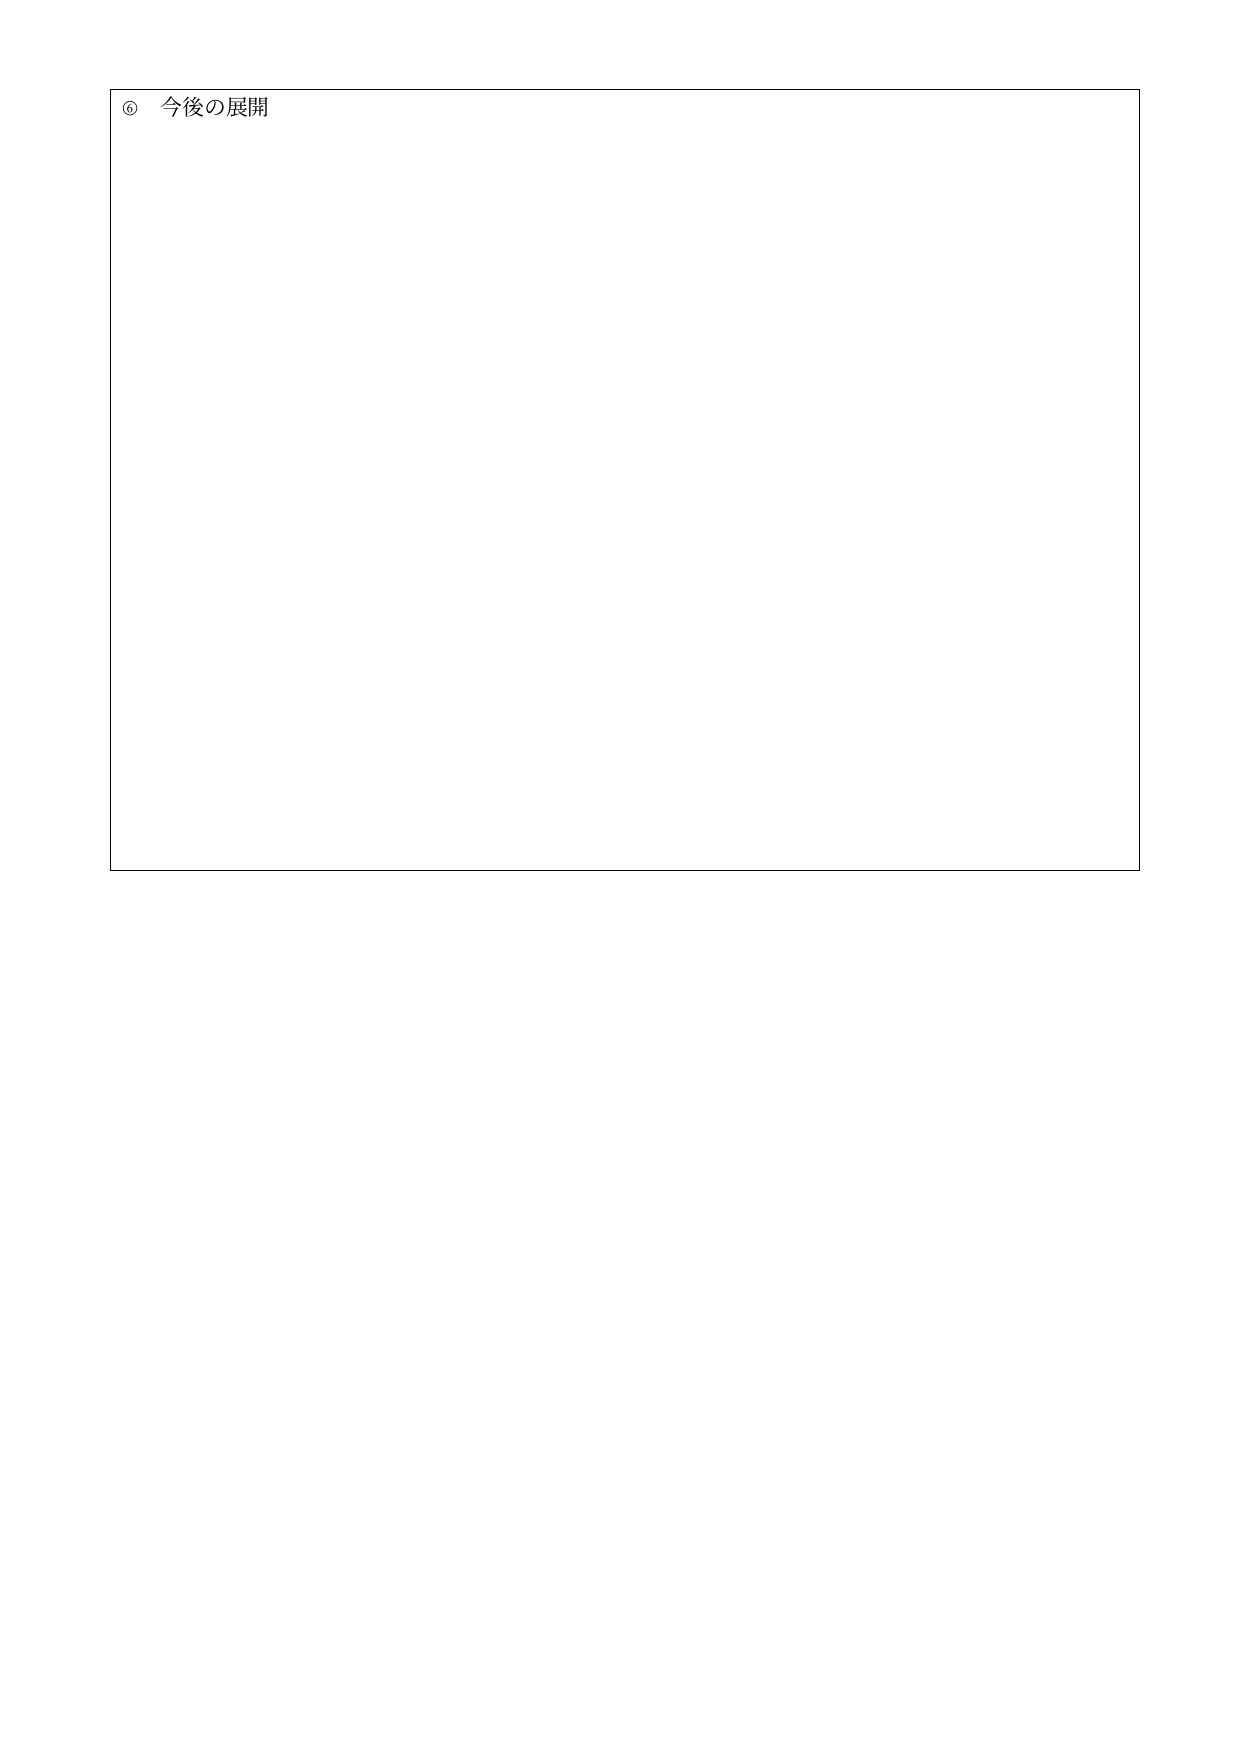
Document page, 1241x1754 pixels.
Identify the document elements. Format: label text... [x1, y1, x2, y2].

table_cell ⑥ 今後の展開 [111, 90, 1139, 870]
